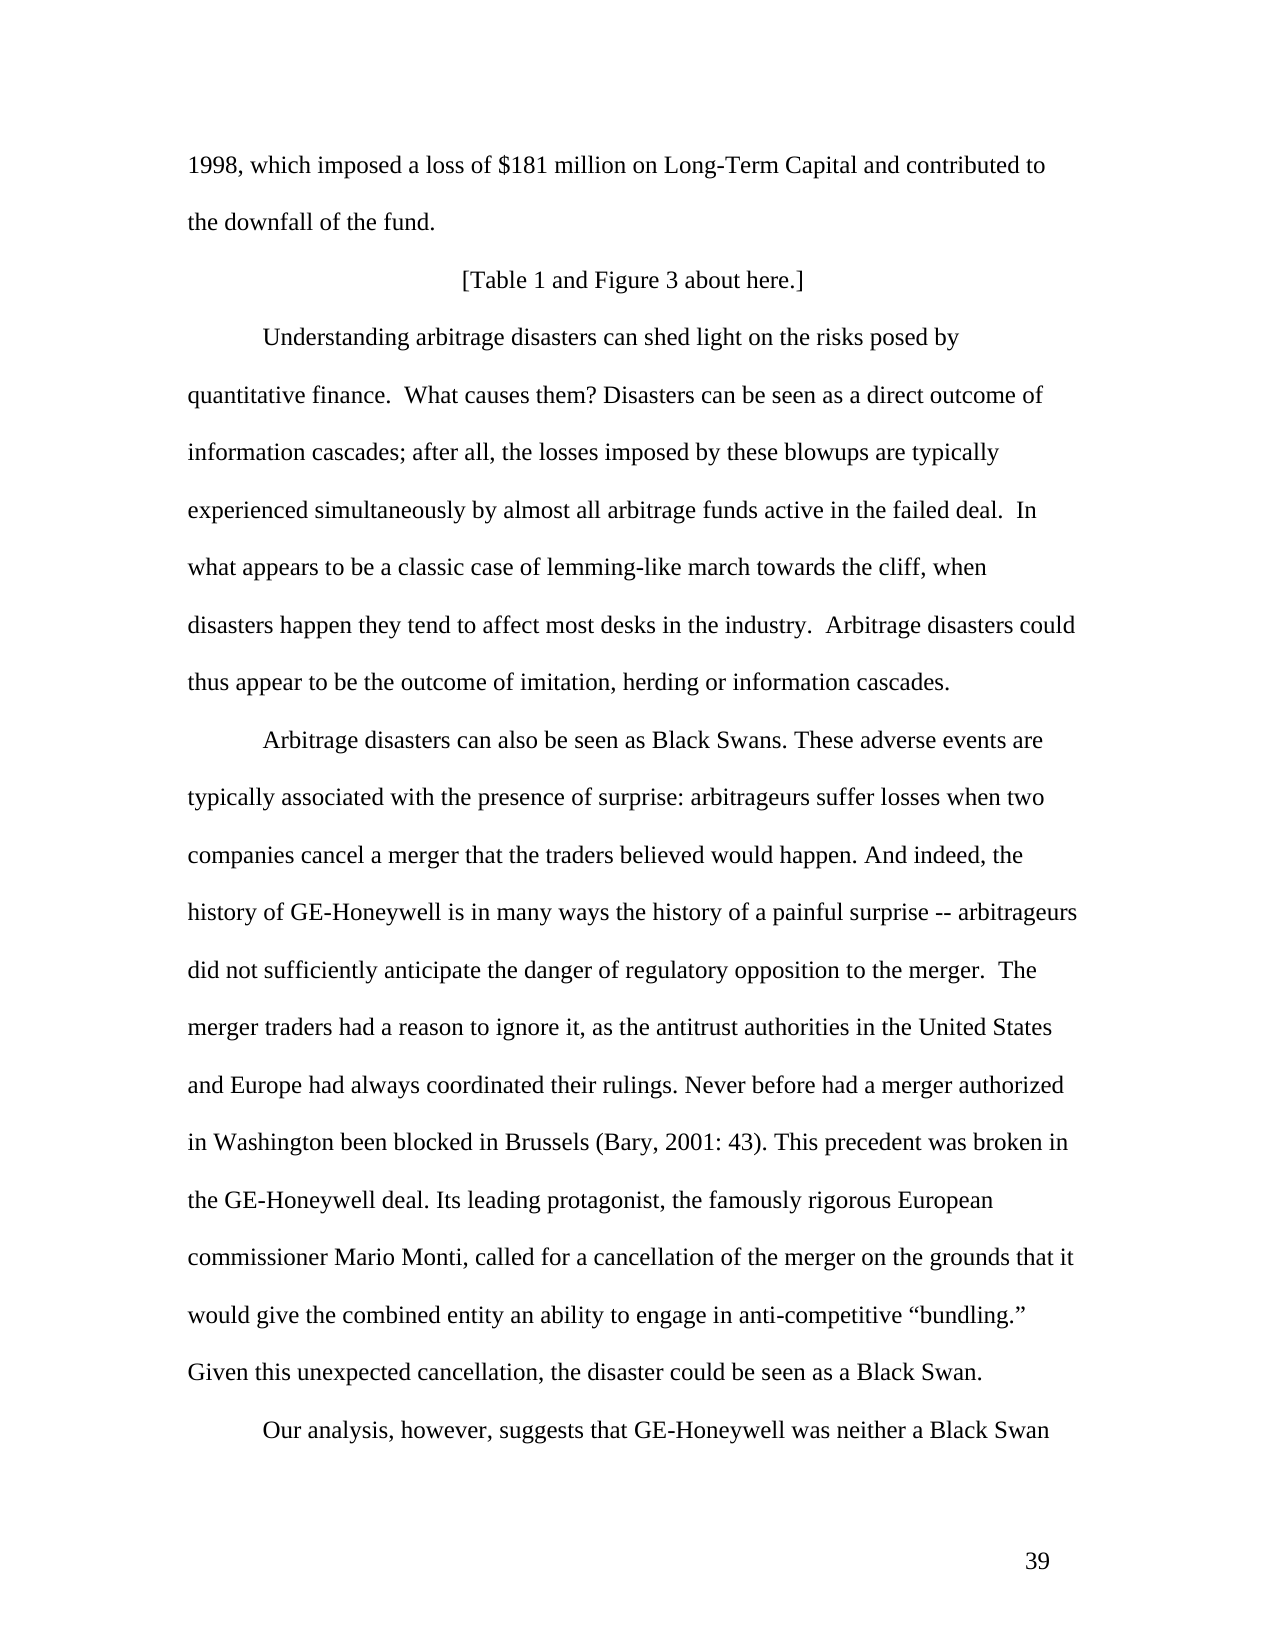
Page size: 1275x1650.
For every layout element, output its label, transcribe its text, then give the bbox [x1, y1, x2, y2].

text Understanding arbitrage disasters can shed light on the risks posed by quantitative finance. What causes them? Disasters can be seen as a direct outcome of information cascades; after all, the losses imposed by these blowups are typically experienced simultaneously by almost all arbitrage funds active in the failed deal. In what appears to be a classic case of lemming-like march towards the cliff, when disasters happen they tend to affect most desks in the industry. Arbitrage disasters could thus appear to be the outcome of imitation, herding or information cascades. [187, 322, 1078, 696]
text [Table 1 and Figure 3 about here.] [187, 265, 1078, 294]
text Arbitrage disasters can also be seen as Black Swans. These adverse events are typically associated with the presence of surprise: arbitrageurs suffer losses when two companies cancel a merger that the traders believed would happen. And indeed, the history of GE-Honeywell is in many ways the history of a painful surprise -- arbitrageurs did not sufficiently anticipate the danger of regulatory opposition to the merger. The merger traders had a reason to ignore it, as the antitrust authorities in the United States and Europe had always coordinated their rulings. Never before had a merger authorized in Washington been blocked in Brussels (Bary, 2001: 43). This precedent was broken in the GE-Honeywell deal. Its leading protagonist, the famously rigorous European commissioner Mario Monti, called for a cancellation of the merger on the grounds that it would give the combined entity an ability to engage in anti-competitive “bundling.” Given this unexpected cancellation, the disaster could be seen as a Black Swan. [187, 725, 1078, 1386]
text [187, 150, 1078, 236]
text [187, 1415, 1078, 1444]
